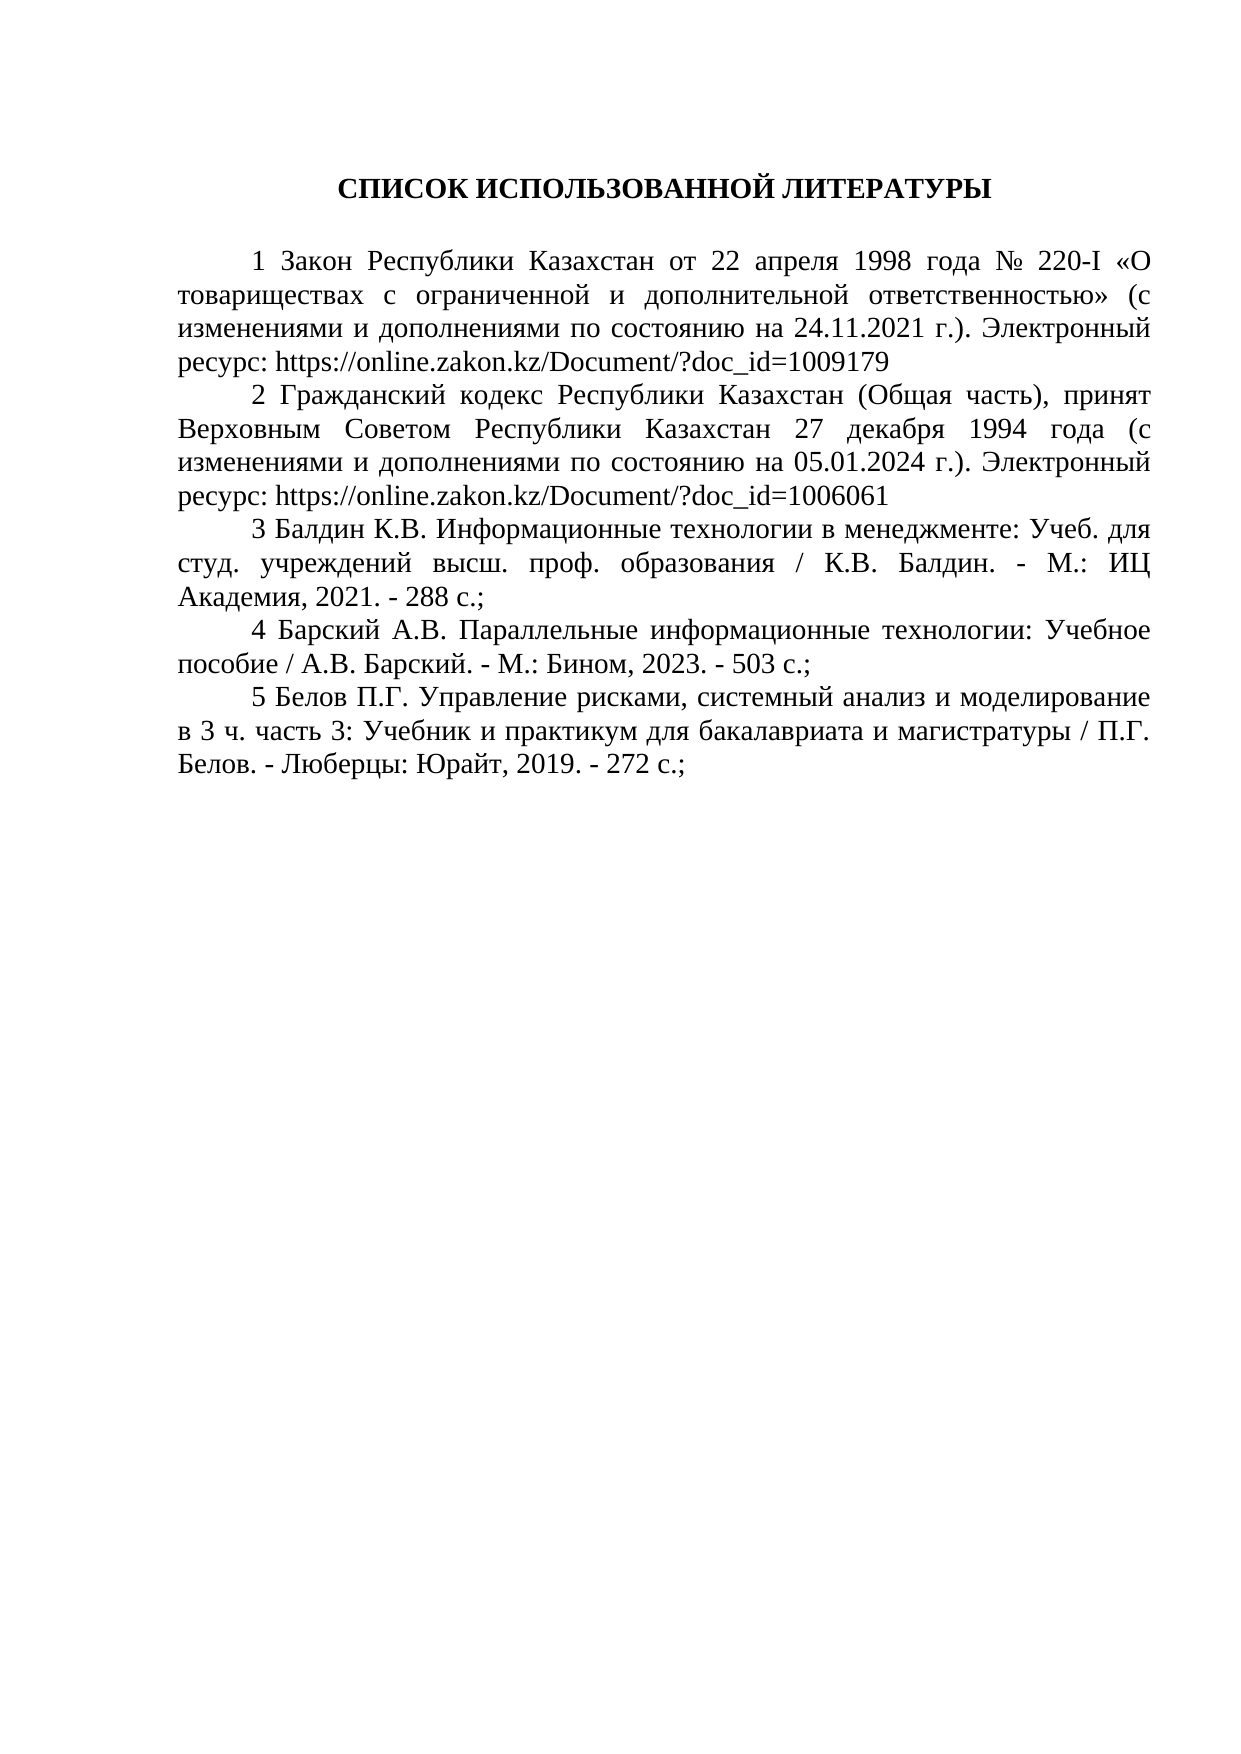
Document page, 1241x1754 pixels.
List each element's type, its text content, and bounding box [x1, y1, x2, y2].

text 3 Балдин К.В. Информационные технологии в менеджменте: Учеб. для студ. учреждений высш. проф. образования / К.В. Балдин. - М.: ИЦ Академия, 2021. - 288 c.; [177, 512, 1152, 612]
text 1 Закон Республики Казахстан от 22 апреля 1998 года № 220-I «О товариществах с ограниченной и дополнительной ответственностью» (с изменениями и дополнениями по состоянию на 24.11.2021 г.). Электронный ресурс: https://online.zakon.kz/Document/?doc_id=1009179 [177, 243, 1152, 377]
subtitle СПИСОК ИСПОЛЬЗОВАННОЙ ЛИТЕРАТУРЫ [177, 171, 1152, 205]
text 4 Барский А.В. Параллельные информационные технологии: Учебное пособие / А.В. Барский. - М.: Бином, 2023. - 503 c.; [177, 612, 1152, 679]
text 5 Белов П.Г. Управление рисками, системный анализ и моделирование в 3 ч. часть 3: Учебник и практикум для бакалавриата и магистратуры / П.Г. Белов. - Люберцы: Юрайт, 2019. - 272 c.; [177, 679, 1152, 780]
text 2 Гражданский кодекс Республики Казахстан (Общая часть), принят Верховным Советом Республики Казахстан 27 декабря 1994 года (с изменениями и дополнениями по состоянию на 05.01.2024 г.). Электронный ресурс: https://online.zakon.kz/Document/?doc_id=1006061 [177, 377, 1152, 512]
